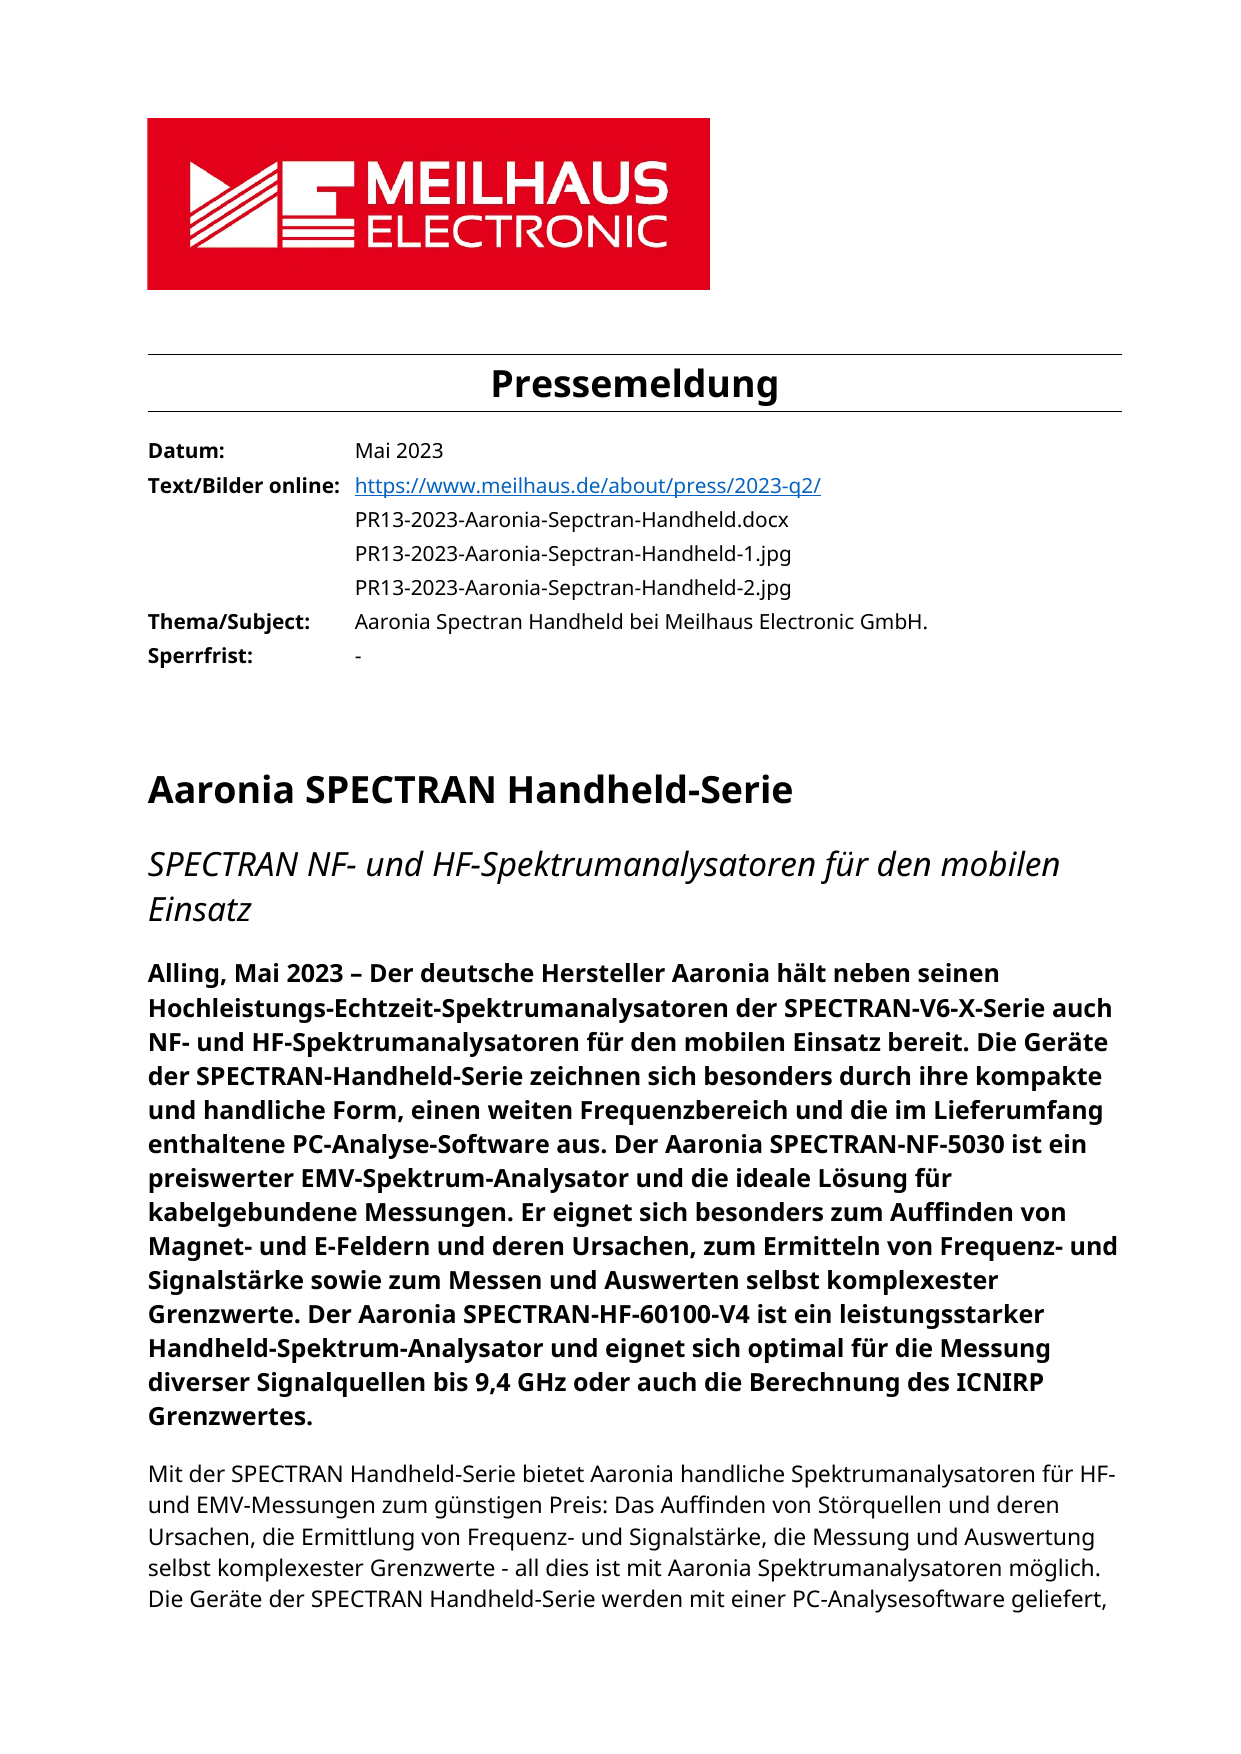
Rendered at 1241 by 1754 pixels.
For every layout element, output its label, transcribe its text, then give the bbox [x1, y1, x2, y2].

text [148, 1458, 1122, 1614]
text SPECTRAN NF- und HF-Spektrumanalysatoren für den mobilen Einsatz [148, 840, 1122, 931]
text Aaronia SPECTRAN Handheld-Serie [148, 764, 1122, 815]
picture [147, 118, 710, 290]
text Sperrfrist: - [148, 641, 1122, 669]
text Text/Bilder online: https://www.meilhaus.de/about/press/2023-q2/ PR13-2023-Aaronia-Sepctran-Handheld.docx PR13-2023-Aaronia-Sepctran-Handheld-1.jpg PR13-2023-Aaronia-Sepctran-Handheld-2.jpg [148, 471, 1122, 601]
text Pressemeldung [148, 355, 1122, 411]
text Thema/Subject: Aaronia Spectran Handheld bei Meilhaus Electronic GmbH. [148, 607, 1122, 635]
text Alling, Mai 2023 – Der deutsche Hersteller Aaronia hält neben seinen Hochleistungs-Echtzeit-Spektrumanalysatoren der SPECTRAN-V6-X-Serie auch NF- und HF-Spektrumanalysatoren für den mobilen Einsatz bereit. Die Geräte der SPECTRAN-Handheld-Serie zeichnen sich besonders durch ihre kompakte und handliche Form, einen weiten Frequenzbereich und die im Lieferumfang enthaltene PC-Analyse-Software aus. Der Aaronia SPECTRAN-NF-5030 ist ein preiswerter EMV-Spektrum-Analysator und die ideale Lösung für kabelgebundene Messungen. Er eignet sich besonders zum Auffinden von Magnet- und E-Feldern und deren Ursachen, zum Ermitteln von Frequenz- und Signalstärke sowie zum Messen und Auswerten selbst komplexester Grenzwerte. Der Aaronia SPECTRAN-HF-60100-V4 ist ein leistungsstarker Handheld-Spektrum-Analysator und eignet sich optimal für die Messung diverser Signalquellen bis 9,4 GHz oder auch die Berechnung des ICNIRP Grenzwertes. [148, 956, 1122, 1433]
text Datum: Mai 2023 [148, 437, 1122, 465]
